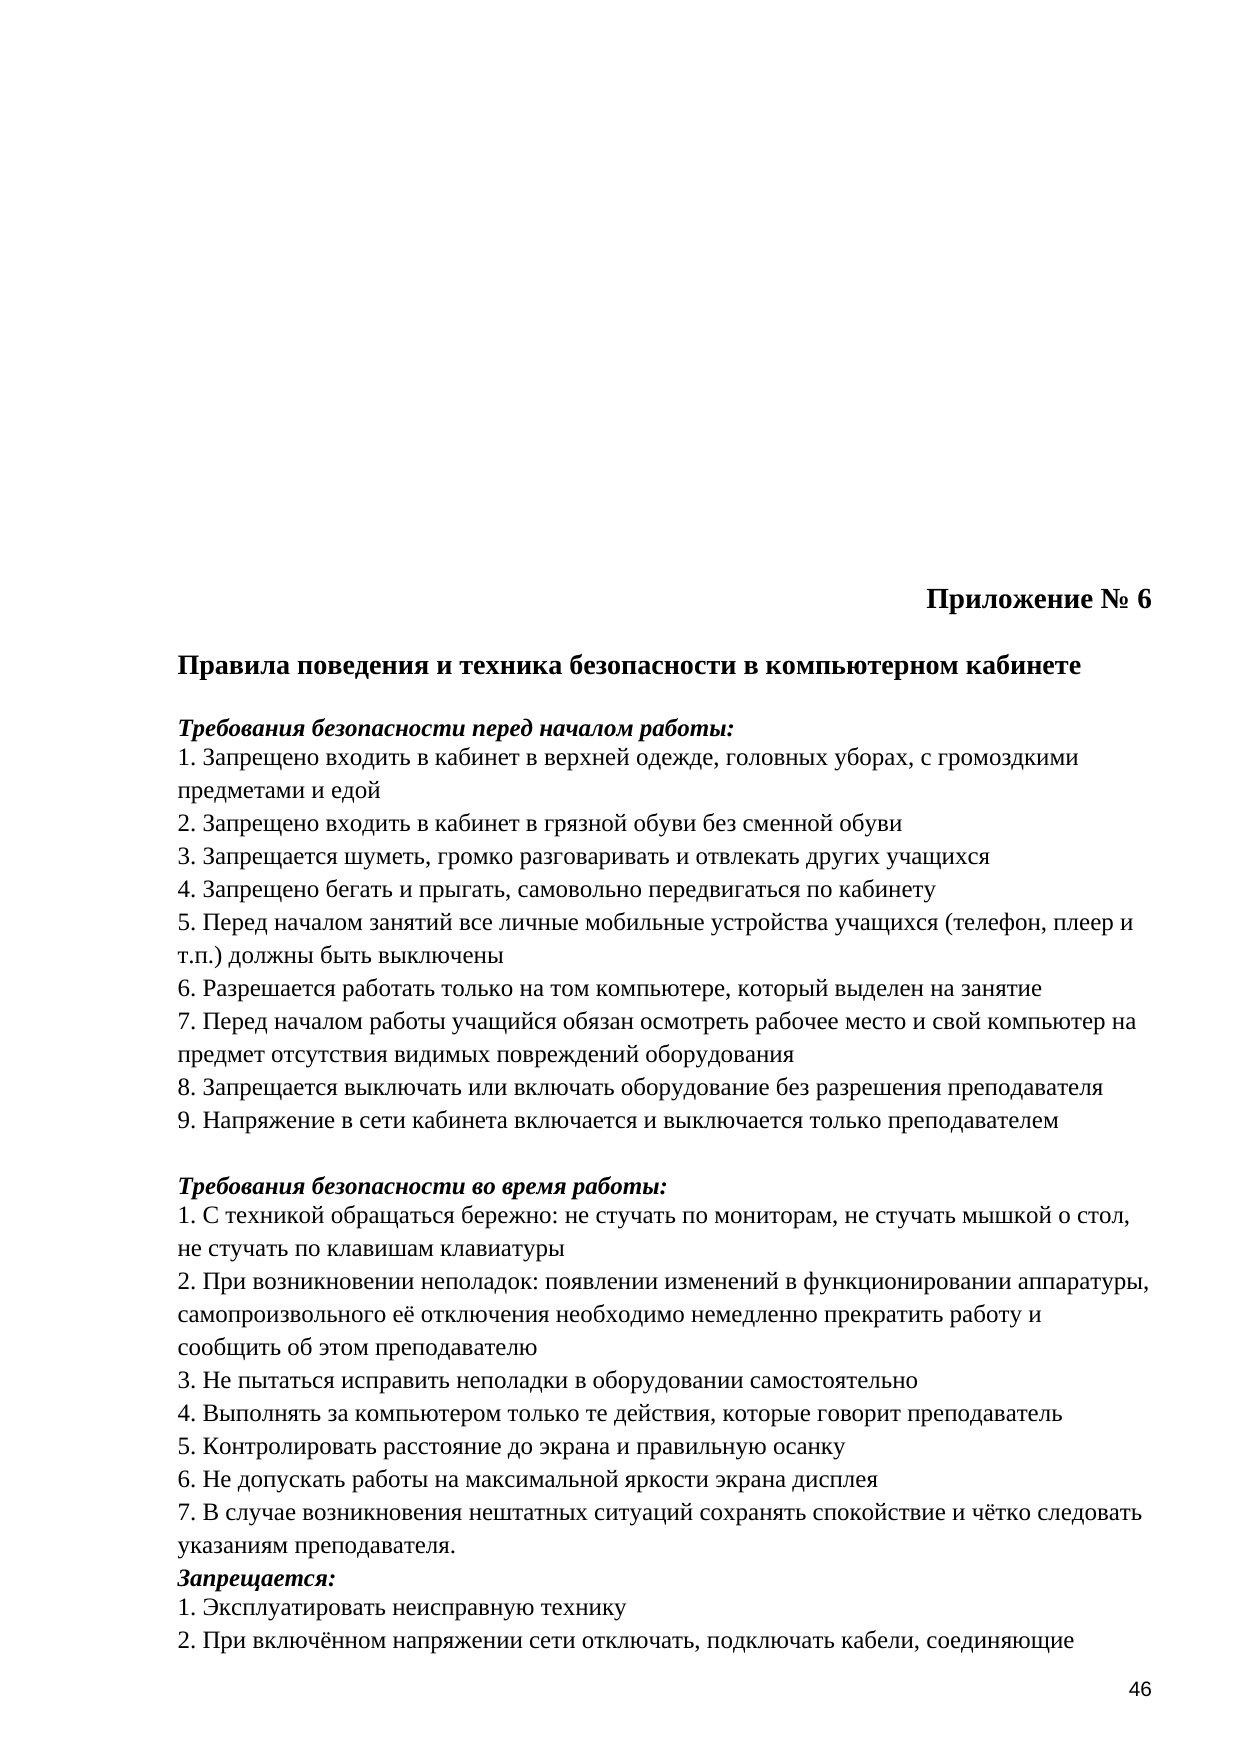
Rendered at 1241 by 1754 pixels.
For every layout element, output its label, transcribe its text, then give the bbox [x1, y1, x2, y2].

text Запрещается: [177, 1563, 1152, 1592]
text 1. Запрещено входить в кабинет в верхней одежде, головных уборах, с громоздкими предметами и едой 2. Запрещено входить в кабинет в грязной обуви без сменной обуви 3. Запрещается шуметь, громко разговаривать и отвлекать других учащихся 4. Запрещено бегать и прыгать, самовольно передвигаться по кабинету 5. Перед началом занятий все личные мобильные устройства учащихся (телефон, плеер и т.п.) должны быть выключены 6. Разрешается работать только на том компьютере, который выделен на занятие 7. Перед началом работы учащийся обязан осмотреть рабочее место и свой компьютер на предмет отсутствия видимых повреждений оборудования 8. Запрещается выключать или включать оборудование без разрешения преподавателя 9. Напряжение в сети кабинета включается и выключается только преподавателем [177, 742, 1152, 1134]
text 1. С техникой обращаться бережно: не стучать по мониторам, не стучать мышкой о стол, не стучать по клавишам клавиатуры 2. При возникновении неполадок: появлении изменений в функционировании аппаратуры, самопроизвольного её отключения необходимо немедленно прекратить работу и сообщить об этом преподавателю 3. Не пытаться исправить неполадки в оборудовании самостоятельно 4. Выполнять за компьютером только те действия, которые говорит преподаватель 5. Контролировать расстояние до экрана и правильную осанку 6. Не допускать работы на максимальной яркости экрана дисплея 7. В случае возникновения нештатных ситуаций сохранять спокойствие и чётко следовать указаниям преподавателя. [177, 1200, 1152, 1559]
text Правила поведения и техника безопасности в компьютерном кабинете [177, 648, 1152, 681]
text Требования безопасности перед началом работы: [177, 681, 1152, 742]
text Приложение № 6 [177, 581, 1152, 614]
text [177, 1592, 1152, 1653]
text Требования безопасности во время работы: [177, 1171, 1152, 1200]
